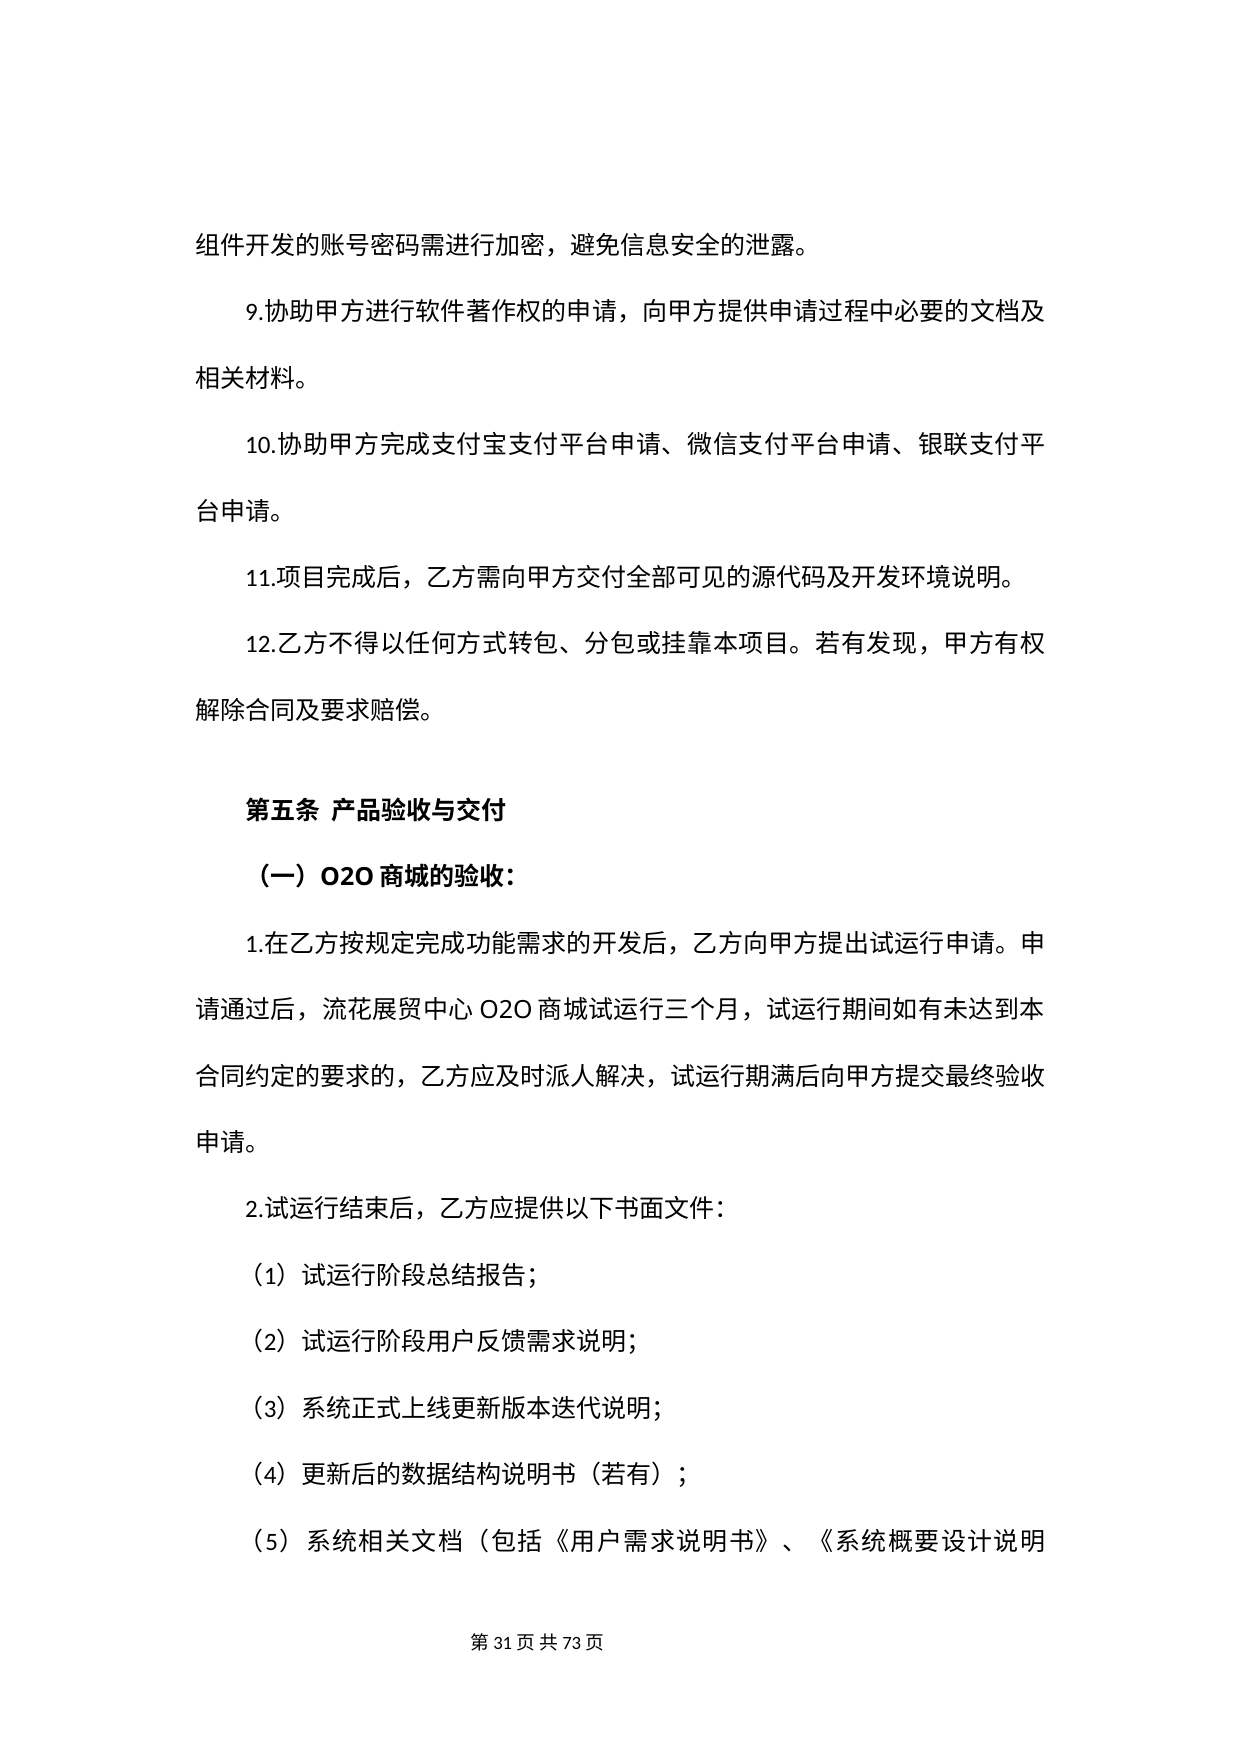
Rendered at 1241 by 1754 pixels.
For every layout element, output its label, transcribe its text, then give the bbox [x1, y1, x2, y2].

text （4）更新后的数据结构说明书（若有）； [195, 1439, 1045, 1506]
text 9.协助甲方进行软件著作权的申请，向甲方提供申请过程中必要的文档及相关材料。 [195, 277, 1045, 409]
text （3）系统正式上线更新版本迭代说明； [195, 1373, 1045, 1439]
text 1.在乙方按规定完成功能需求的开发后，乙方向甲方提出试运行申请。申请通过后，流花展贸中心O2O商城试运行三个月，试运行期间如有未达到本合同约定的要求的，乙方应及时派人解决，试运行期满后向甲方提交最终验收申请。 [195, 908, 1045, 1174]
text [195, 1506, 1045, 1572]
text （1）试运行阶段总结报告； [195, 1240, 1045, 1307]
text 10.协助甲方完成支付宝支付平台申请、微信支付平台申请、银联支付平台申请。 [195, 409, 1045, 542]
text 2.试运行结束后，乙方应提供以下书面文件： [195, 1174, 1045, 1240]
text （一）O2O商城的验收： [232, 841, 1045, 908]
text 11.项目完成后，乙方需向甲方交付全部可见的源代码及开发环境说明。 [195, 542, 1045, 609]
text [195, 210, 1045, 277]
text （2）试运行阶段用户反馈需求说明； [195, 1307, 1045, 1373]
text 第五条 产品验收与交付 [245, 775, 1045, 841]
text 12.乙方不得以任何方式转包、分包或挂靠本项目。若有发现，甲方有权解除合同及要求赔偿。 [195, 609, 1045, 742]
